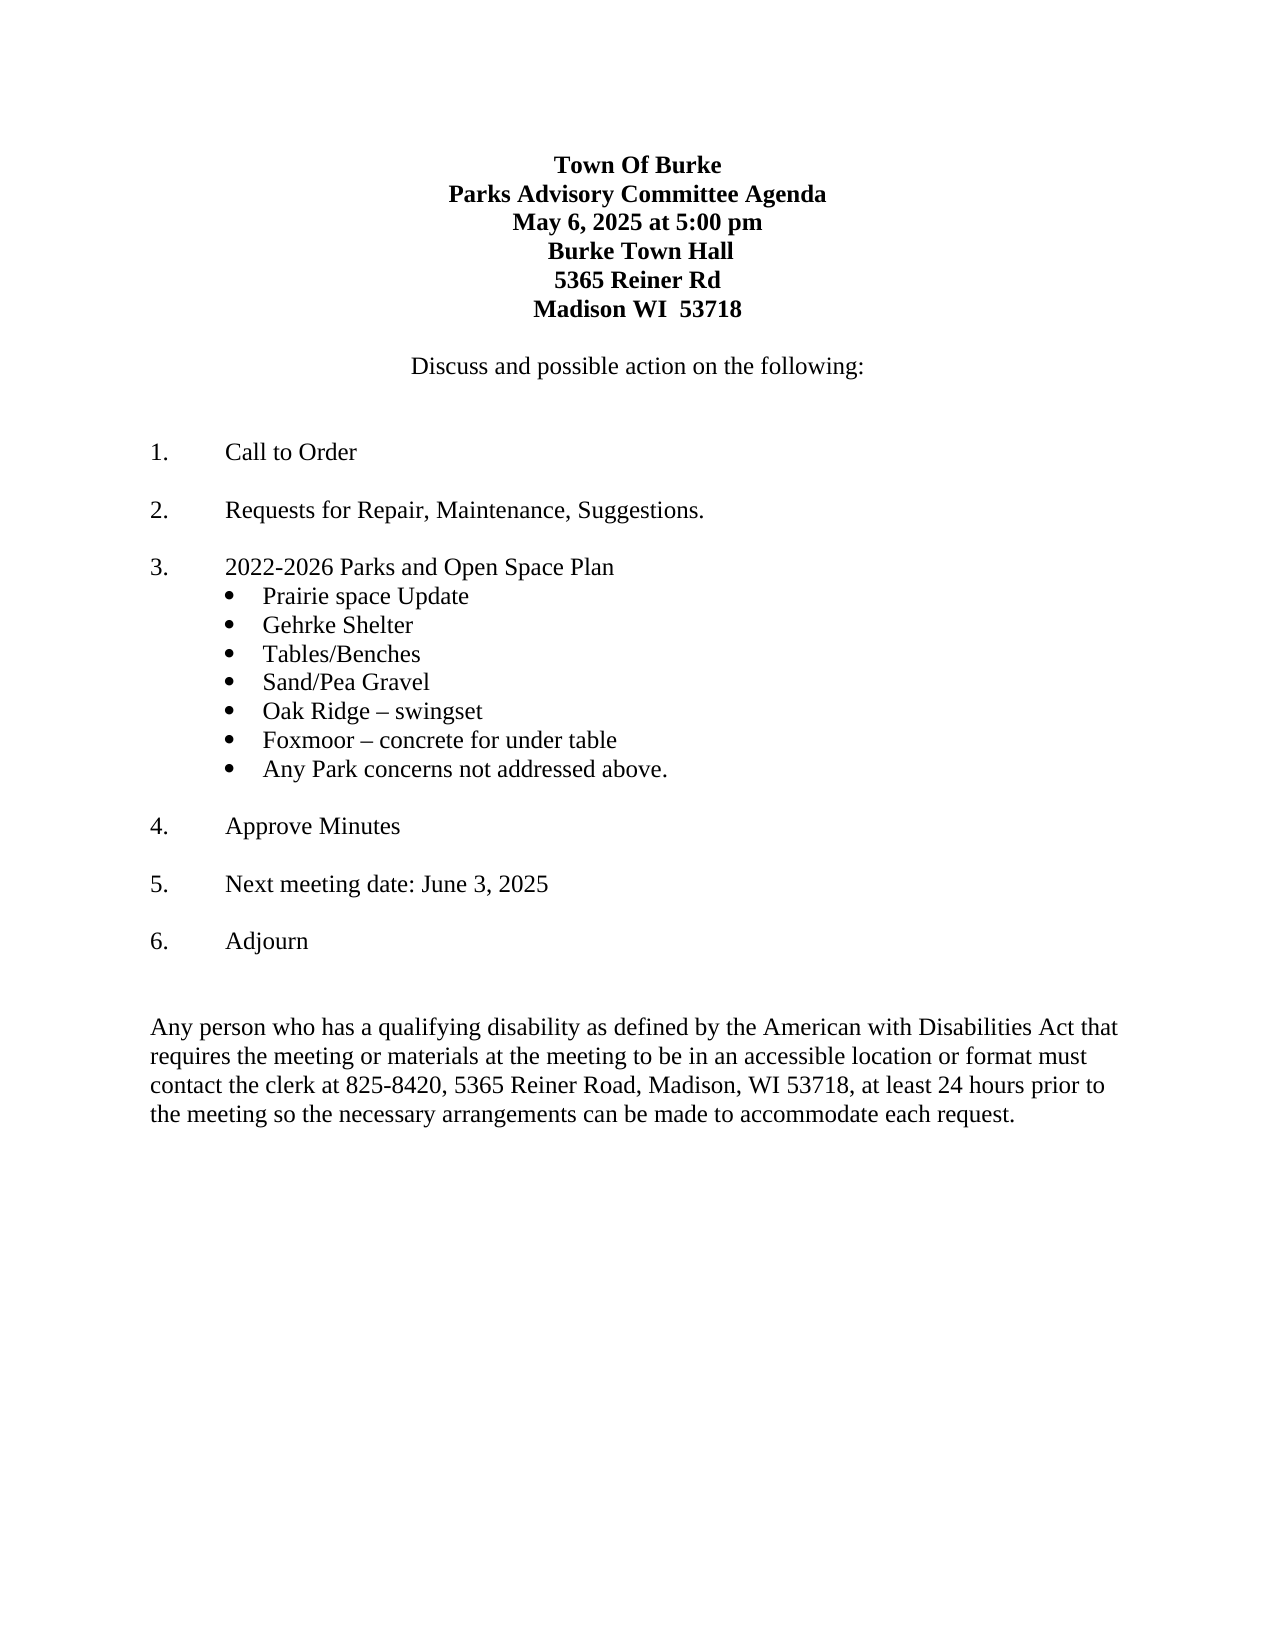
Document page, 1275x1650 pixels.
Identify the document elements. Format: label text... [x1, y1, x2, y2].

list Gehrke Shelter [225, 610, 1125, 639]
list Tables/Benches [225, 639, 1125, 667]
title Town Of Burke [150, 150, 1125, 179]
list Sand/Pea Gravel [225, 667, 1125, 696]
list Prairie space Update [225, 581, 1125, 610]
list Oak Ridge – swingset [225, 696, 1125, 725]
list Requests for Repair, Maintenance, Suggestions. [150, 495, 1125, 524]
list Adjourn [150, 926, 1125, 955]
text Madison WI 53718 [150, 294, 1125, 322]
text 5365 Reiner Rd [150, 265, 1125, 294]
list Foxmoor – concrete for under table [225, 725, 1125, 754]
list Call to Order [150, 437, 1125, 466]
list Any Park concerns not addressed above. [225, 754, 1125, 782]
text Discuss and possible action on the following: [150, 351, 1125, 380]
text Burke Town Hall [150, 236, 1125, 265]
title Parks Advisory Committee Agenda [150, 179, 1125, 207]
list Any person who has a qualifying disability as defined by the American with Disabilities Act that requires the meeting or materials at the meeting to be in an accessible location or format must contact the clerk at 825-8420, 5365 Reiner Road, Madison, WI 53718, at least 24 hours prior to the meeting so the necessary arrangements can be made to accommodate each request. [150, 1012, 1125, 1127]
text May 6, 2025 at 5:00 pm [150, 207, 1125, 236]
list Approve Minutes [150, 811, 1125, 840]
list Next meeting date: June 3, 2025 [150, 869, 1125, 897]
list 2022-2026 Parks and Open Space Plan [150, 552, 1125, 581]
